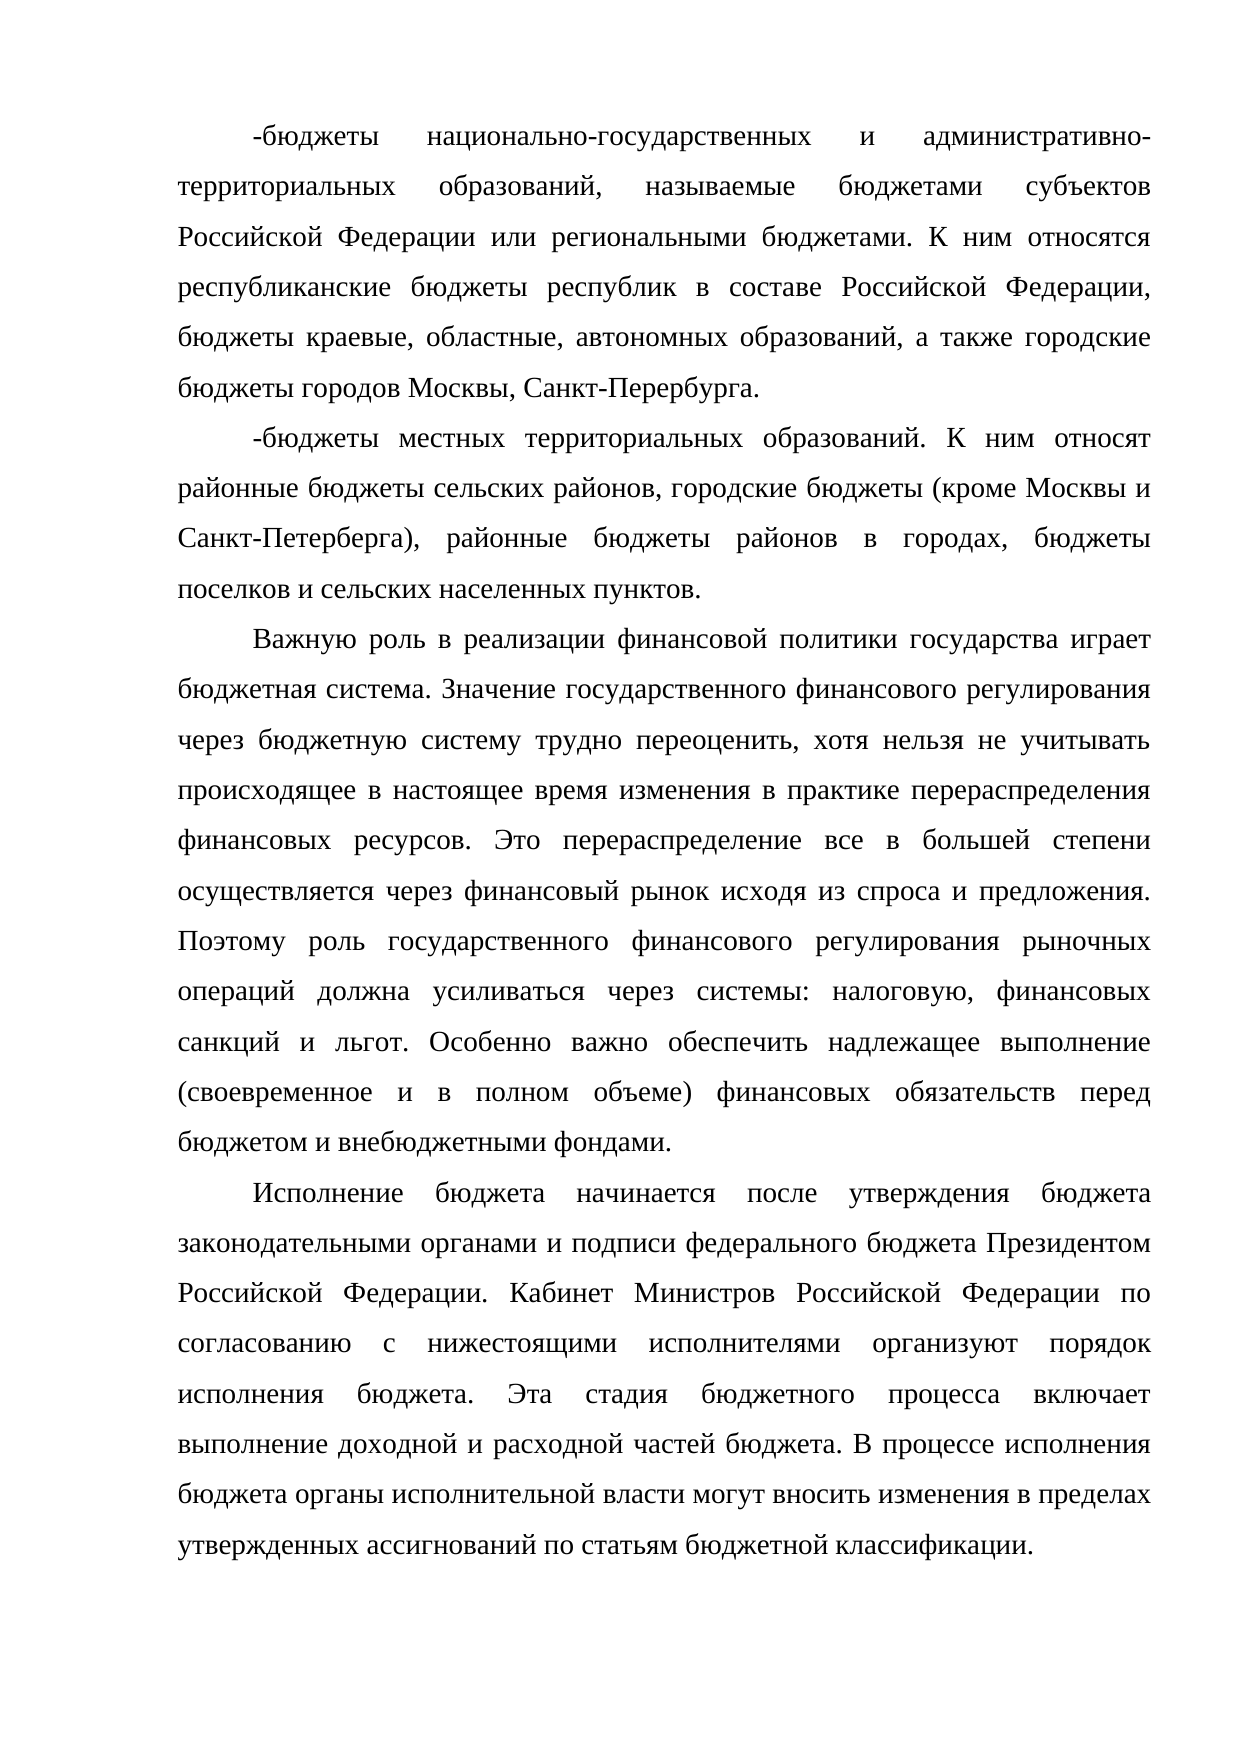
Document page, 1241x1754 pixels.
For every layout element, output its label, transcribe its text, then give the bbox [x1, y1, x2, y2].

text Важную роль в реализации финансовой политики государства играет бюджетная система. Значение государственного финансового регулирования через бюджетную систему трудно переоценить, хотя нельзя не учитывать происходящее в настоящее время изменения в практике перераспределения финансовых ресурсов. Это перераспределение все в большей степени осуществляется через финансовый рынок исходя из спроса и предложения. Поэтому роль государственного финансового регулирования рыночных операций должна усиливаться через системы: налоговую, финансовых санкций и льгот. Особенно важно обеспечить надлежащее выполнение (своевременное и в полном объеме) финансовых обязательств перед бюджетом и внебюджетными фондами. [177, 621, 1152, 1158]
text -бюджеты местных территориальных образований. К ним относят районные бюджеты сельских районов, городские бюджеты (кроме Москвы и Санкт-Петерберга), районные бюджеты районов в городах, бюджеты поселков и сельских населенных пунктов. [177, 420, 1152, 604]
text -бюджеты национально-государственных и административно-территориальных образований, называемые бюджетами субъектов Российской Федерации или региональными бюджетами. К ним относятся республиканские бюджеты республик в составе Российской Федерации, бюджеты краевые, областные, автономных образований, а также городские бюджеты городов Москвы, Санкт-Перербурга. [177, 118, 1152, 403]
text Исполнение бюджета начинается после утверждения бюджета законодательными органами и подписи федерального бюджета Президентом Российской Федерации. Кабинет Министров Российской Федерации по согласованию с нижестоящими исполнителями организуют порядок исполнения бюджета. Эта стадия бюджетного процесса включает выполнение доходной и расходной частей бюджета. В процессе исполнения бюджета органы исполнительной власти могут вносить изменения в пределах утвержденных ассигнований по статьям бюджетной классификации. [177, 1175, 1152, 1560]
